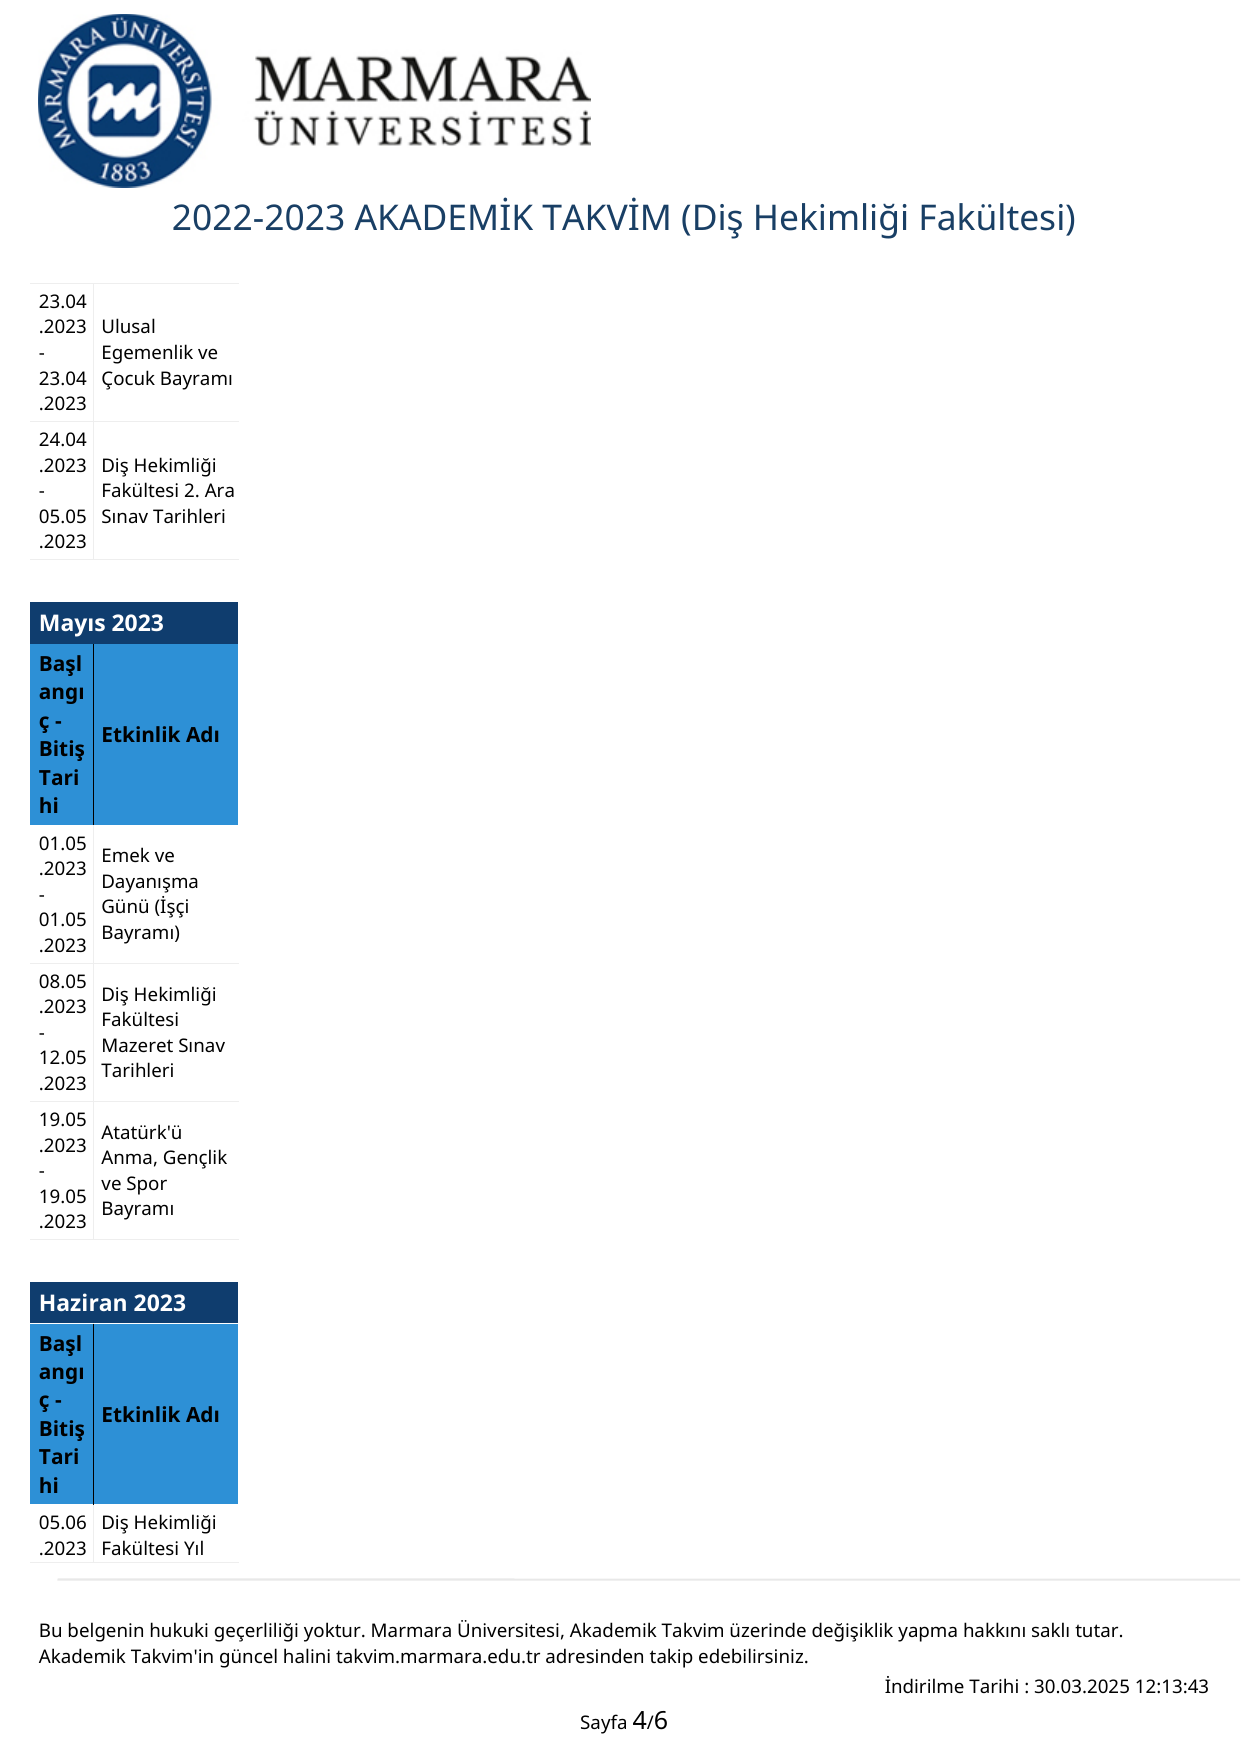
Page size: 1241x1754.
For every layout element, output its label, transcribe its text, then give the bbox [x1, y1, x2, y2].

table_cell Ulusal Egemenlik ve Çocuk Bayramı [94, 284, 238, 421]
table_header Mayıs 2023 [30, 602, 238, 644]
picture [38, 14, 591, 188]
table_header 01.05.2023 - 01.05.2023 [30, 825, 93, 963]
table_cell Diş Hekimliği Fakültesi 2. Ara Sınav Tarihleri [94, 422, 238, 559]
table_header Başlangıç - Bitiş Tarihi [30, 644, 93, 825]
table_header Etkinlik Adı [94, 644, 238, 825]
table_cell 23.04.2023 - 23.04.2023 [30, 284, 93, 421]
table_cell 24.04.2023 - 05.05.2023 [30, 422, 93, 559]
table_cell Diş Hekimliği Fakültesi Mazeret Sınav Tarihleri [94, 964, 238, 1101]
table_header Diş Hekimliği Fakültesi Yıl Sonu Sınavı Tarihleri [94, 1505, 238, 1562]
table_header 05.06.2023 - 23.06.2023 [30, 1505, 93, 1562]
table_header Haziran 2023 [30, 1282, 238, 1323]
table_cell 08.05.2023 - 12.05.2023 [30, 964, 93, 1101]
table_cell 19.05.2023 - 19.05.2023 [30, 1102, 93, 1239]
table_header Başlangıç - Bitiş Tarihi [30, 1324, 93, 1504]
table_header Emek ve Dayanışma Günü (İşçi Bayramı) [94, 825, 238, 963]
table_cell Atatürk'ü Anma, Gençlik ve Spor Bayramı [94, 1102, 238, 1239]
table_header Etkinlik Adı [94, 1324, 238, 1504]
